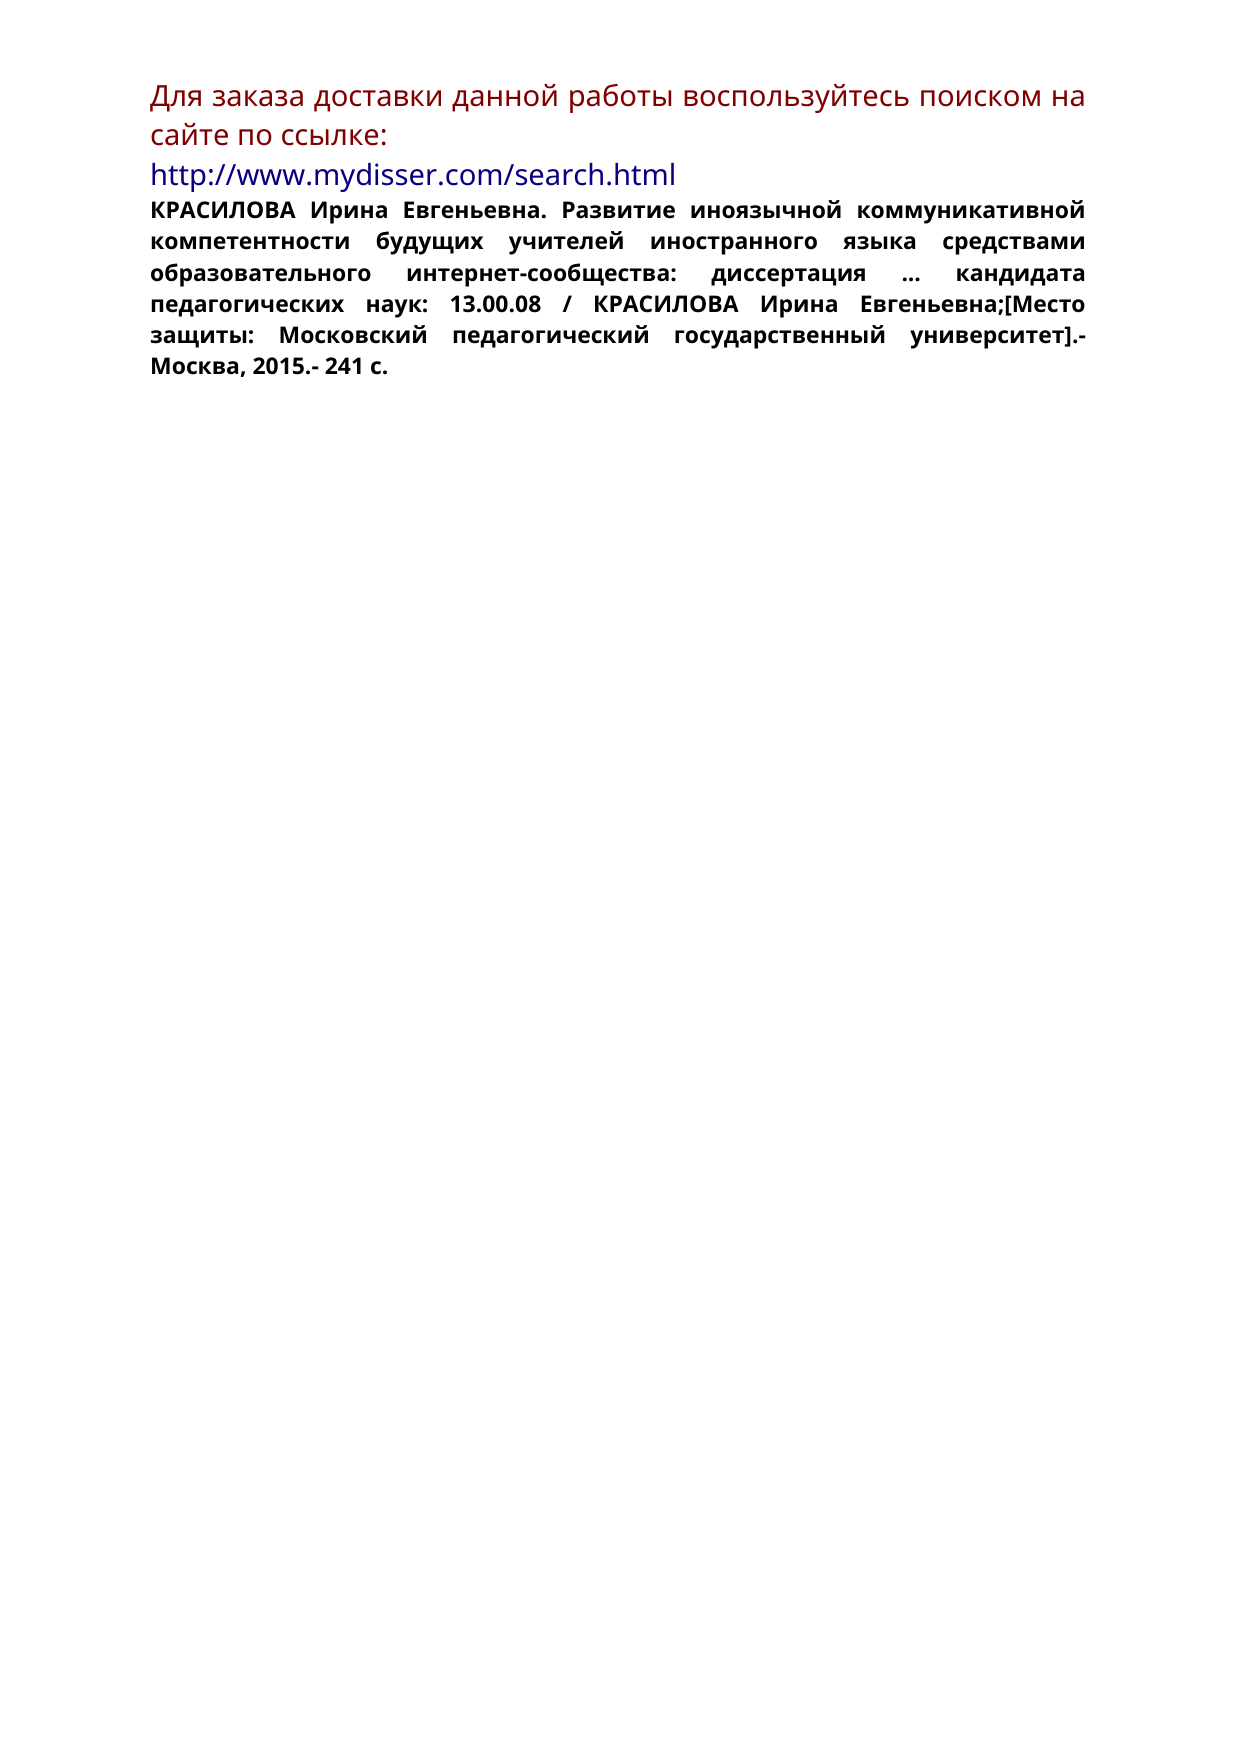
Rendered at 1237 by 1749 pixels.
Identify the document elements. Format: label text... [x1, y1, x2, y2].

text КРАСИЛОВА Ирина Евгеньевна. Развитие иноязычной коммуникативной компетентности будущих учителей иностранного языка средствами образовательного интернет-сообщества: диссертация ... кандидата педагогических наук: 13.00.08 / КРАСИЛОВА Ирина Евгеньевна;[Место защиты: Московский педагогический государственный университет].- Москва, 2015.- 241 с. [150, 194, 1086, 382]
